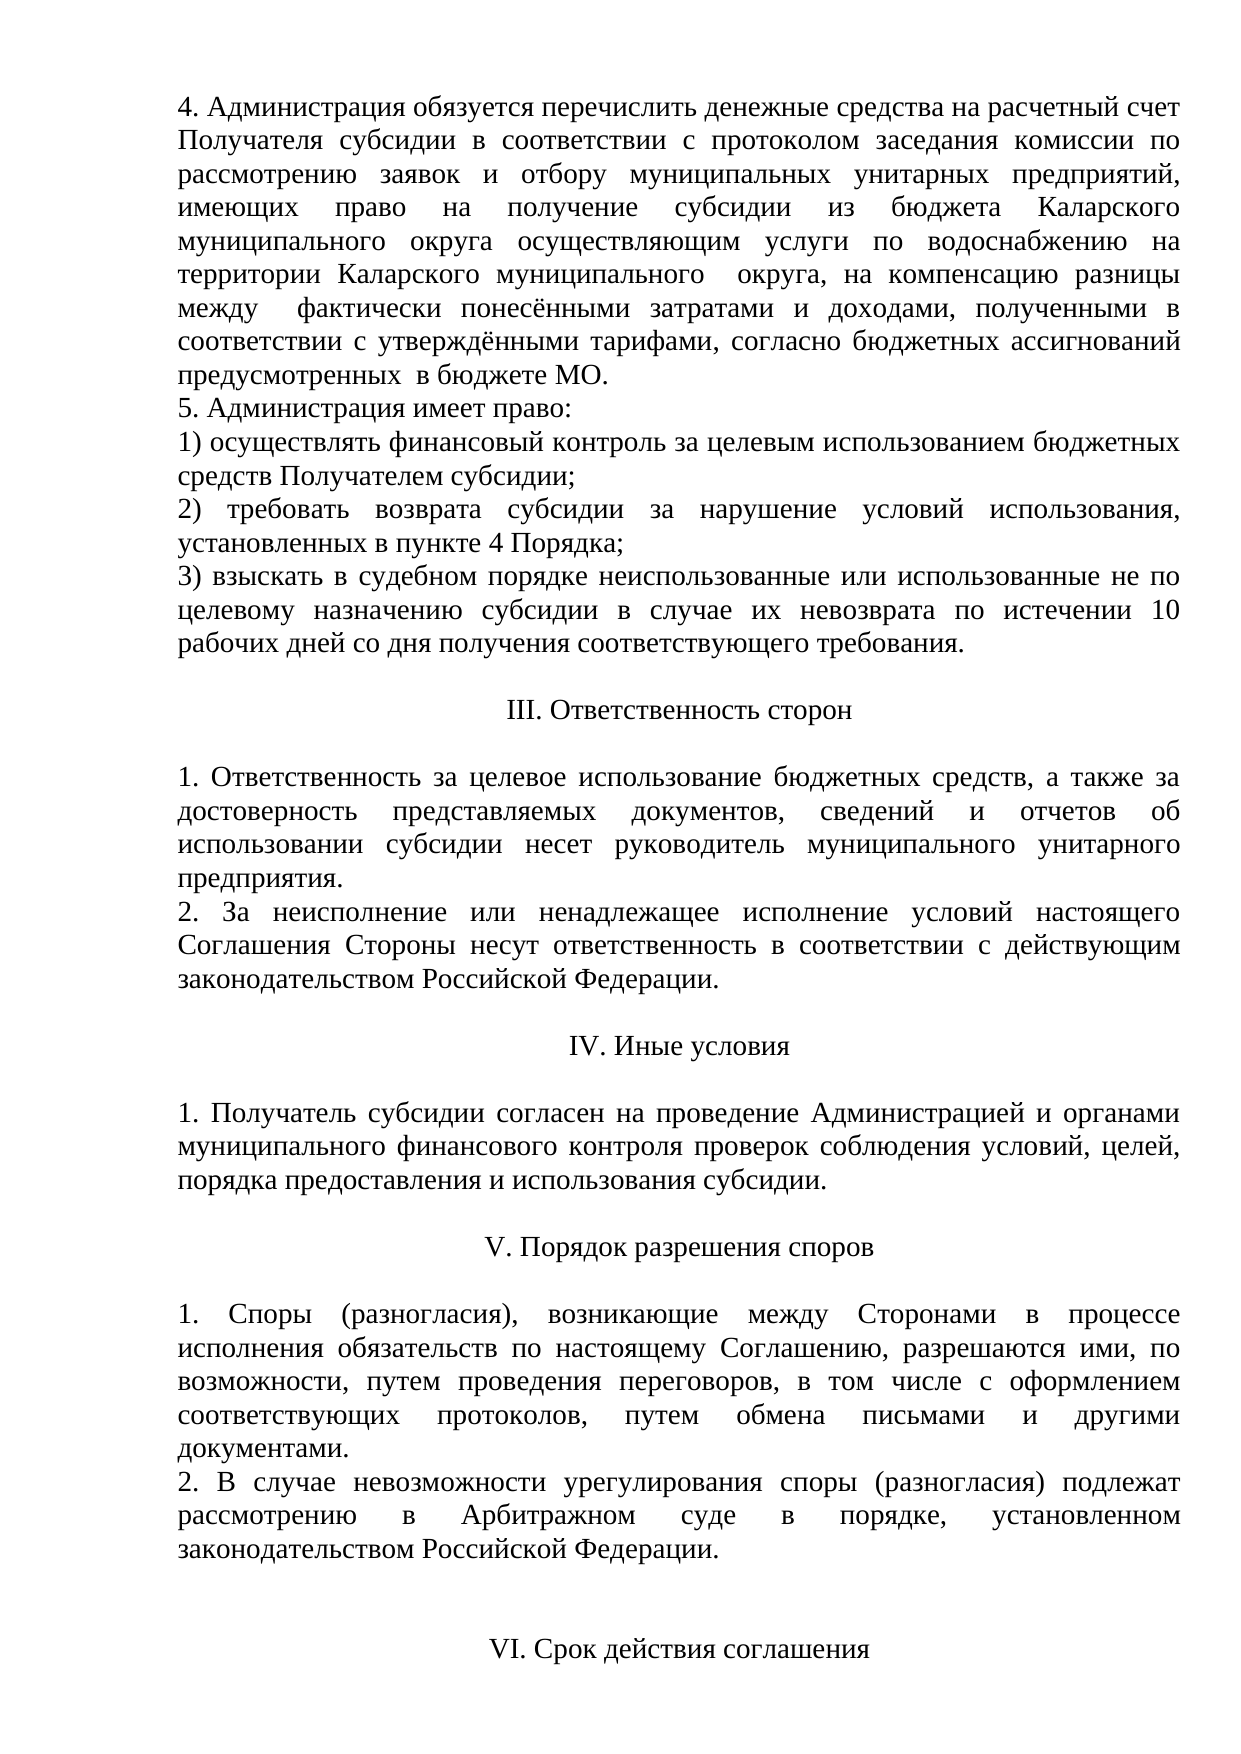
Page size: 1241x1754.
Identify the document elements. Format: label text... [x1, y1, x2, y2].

text 2) требовать возврата субсидии за нарушение условий использования, установленных в пункте 4 Порядка; [177, 491, 1181, 558]
text III. Ответственность сторон [177, 692, 1181, 726]
text V. Порядок разрешения споров [177, 1229, 1181, 1263]
text 1. Споры (разногласия), возникающие между Сторонами в процессе исполнения обязательств по настоящему Соглашению, разрешаются ими, по возможности, путем проведения переговоров, в том числе с оформлением соответствующих протоколов, путем обмена письмами и другими документами. [177, 1296, 1181, 1464]
text 1. Получатель субсидии согласен на проведение Администрацией и органами муниципального финансового контроля проверок соблюдения условий, целей, порядка предоставления и использования субсидии. [177, 1095, 1181, 1196]
text 1. Ответственность за целевое использование бюджетных средств, а также за достоверность представляемых документов, сведений и отчетов об использовании субсидии несет руководитель муниципального унитарного предприятия. [177, 759, 1181, 894]
text 2. За неисполнение или ненадлежащее исполнение условий настоящего Соглашения Стороны несут ответственность в соответствии с действующим законодательством Российской Федерации. [177, 894, 1181, 994]
text 3) взыскать в судебном порядке неиспользованные или использованные не по целевому назначению субсидии в случае их невозврата по истечении 10 рабочих дней со дня получения соответствующего требования. [177, 558, 1181, 659]
text 2. В случае невозможности урегулирования споры (разногласия) подлежат рассмотрению в Арбитражном суде в порядке, установленном законодательством Российской Федерации. [177, 1464, 1181, 1564]
text 1) осуществлять финансовый контроль за целевым использованием бюджетных средств Получателем субсидии; [177, 424, 1181, 491]
text IV. Иные условия [177, 1028, 1181, 1061]
text 5. Администрация имеет право: [177, 391, 1181, 424]
text VI. Срок действия соглашения [177, 1632, 1181, 1665]
text 4. Администрация обязуется перечислить денежные средства на расчетный счет Получателя субсидии в соответствии с протоколом заседания комиссии по рассмотрению заявок и отбору муниципальных унитарных предприятий, имеющих право на получение субсидии из бюджета Каларского муниципального округа осуществляющим услуги по водоснабжению на территории Каларского муниципального округа, на компенсацию разницы между фактически понесёнными затратами и доходами, полученными в соответствии с утверждёнными тарифами, согласно бюджетных ассигнований предусмотренных в бюджете МО. [177, 89, 1181, 391]
